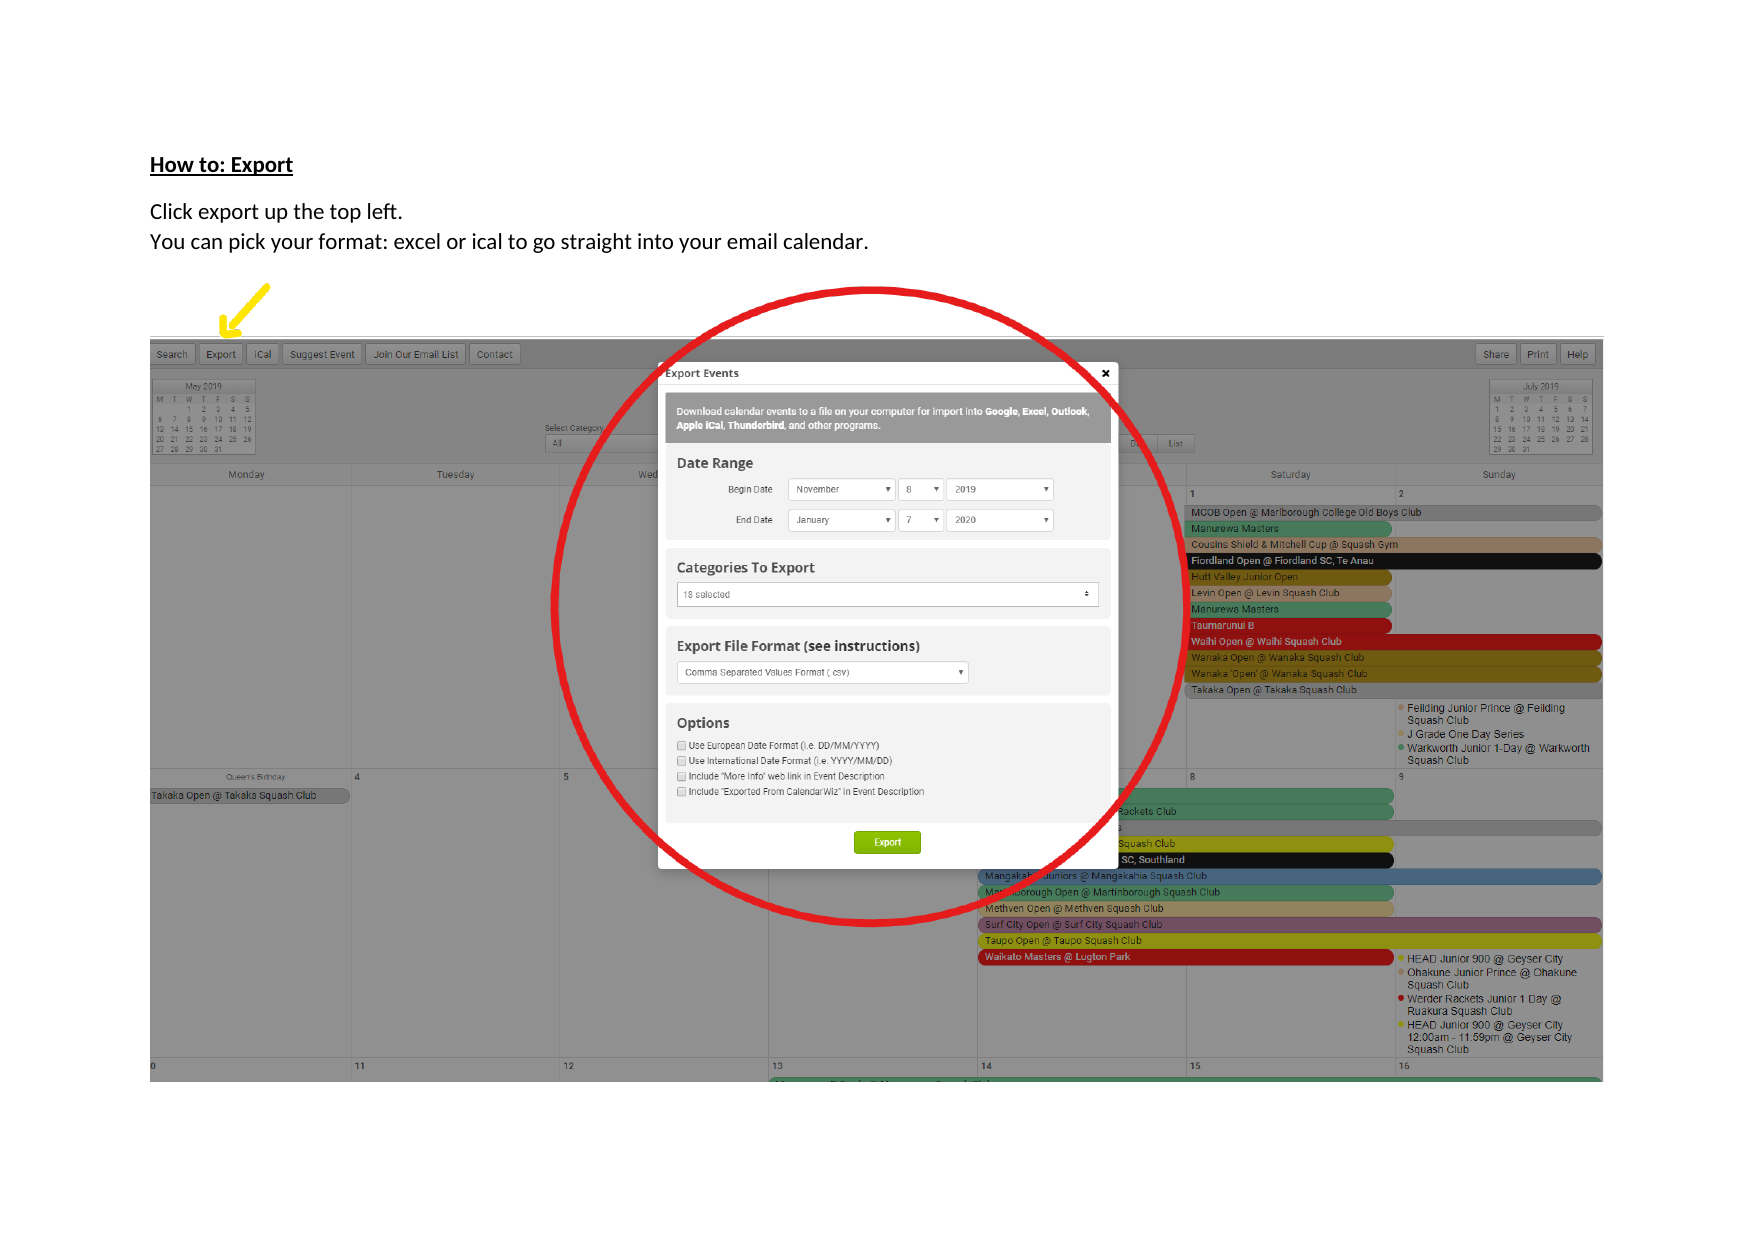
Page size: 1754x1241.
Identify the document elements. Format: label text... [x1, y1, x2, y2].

picture [150, 273, 1604, 1082]
text Click export up the top left. You can pick your format: excel or ical to go straight into your email calendar. [150, 197, 1604, 255]
text How to: Export [150, 150, 1604, 178]
